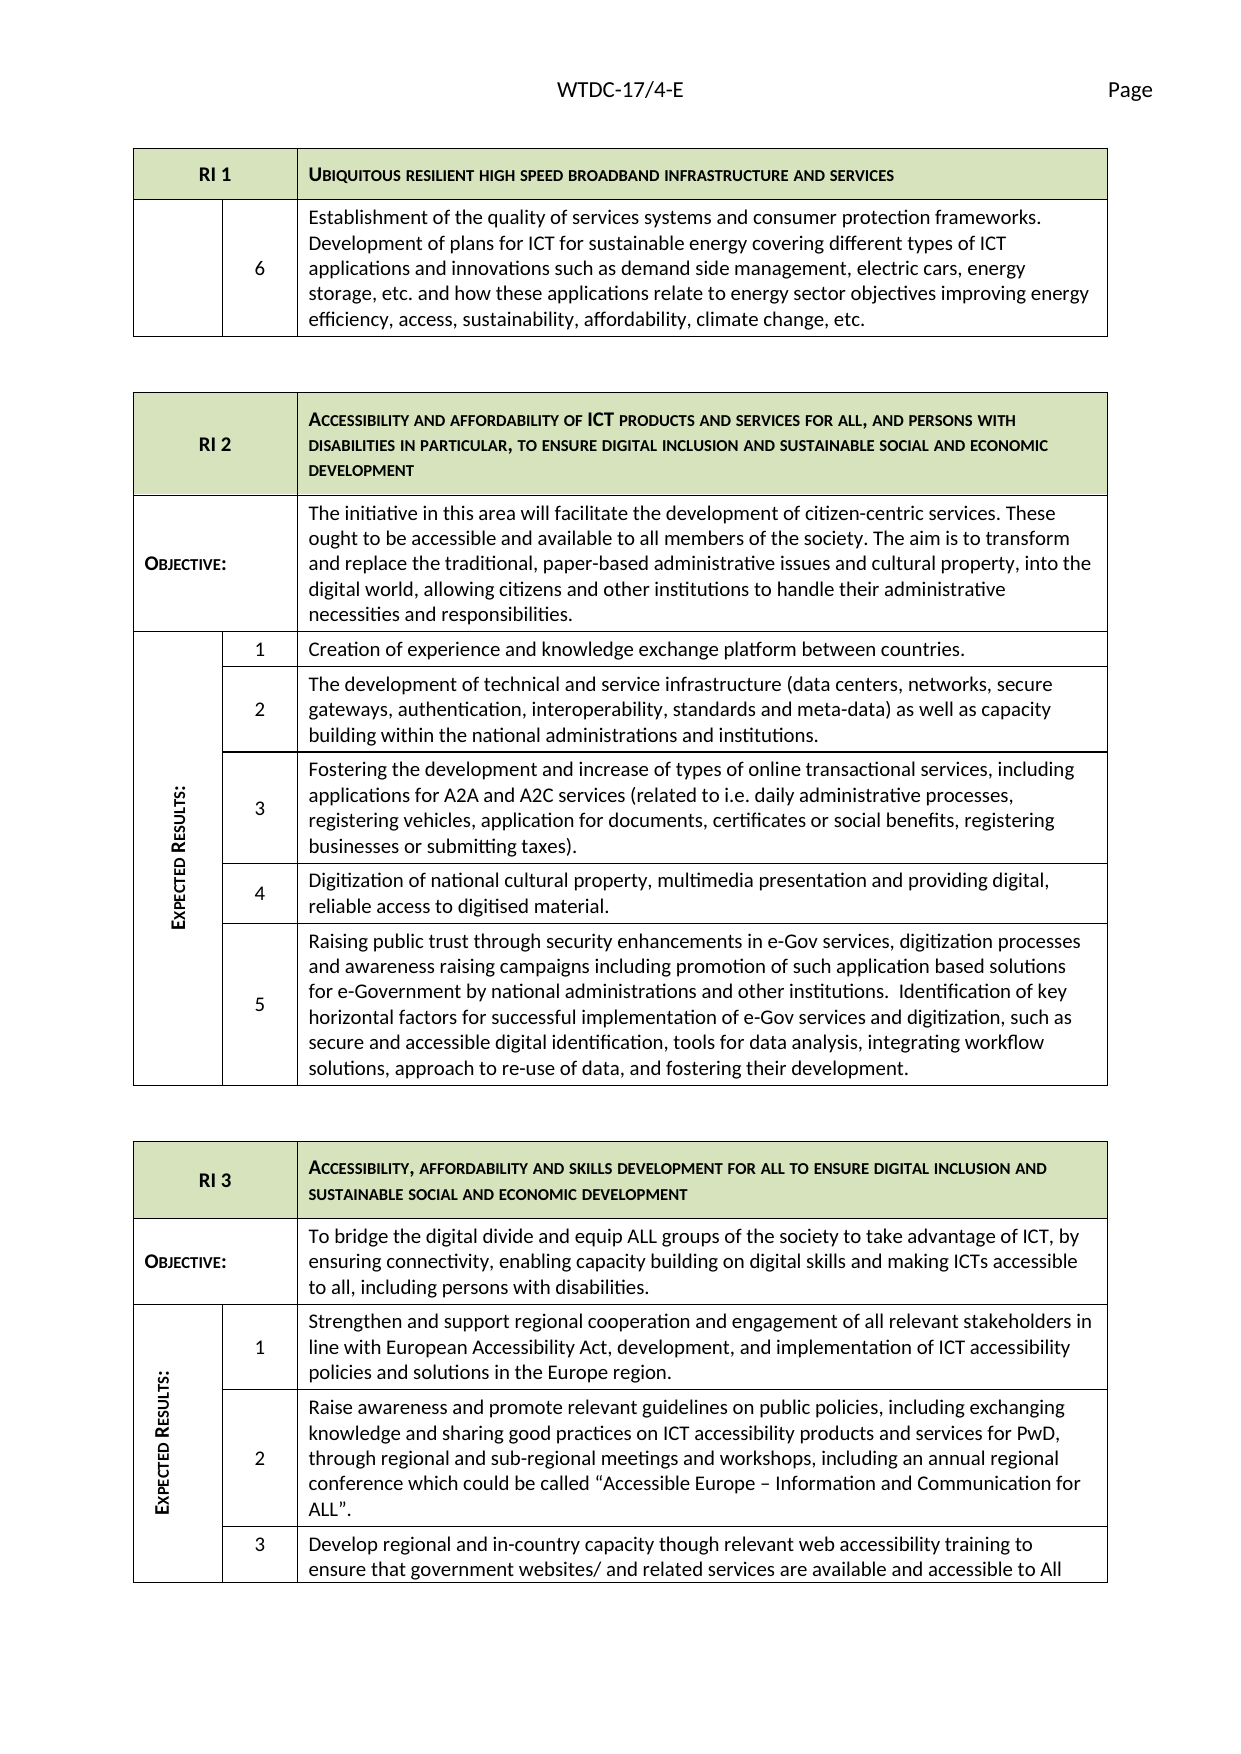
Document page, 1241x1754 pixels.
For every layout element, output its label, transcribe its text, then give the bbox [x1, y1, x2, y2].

table_header Ubiquitous resilient high speed broadband infrastructure and services [298, 149, 1107, 199]
table_header RI 1 [134, 149, 297, 199]
table_cell Raise awareness and promote relevant guidelines on public policies, including exchanging knowledge and sharing good practices on ICT accessibility products and services for PwD, through regional and sub-regional meetings and workshops, including an annual regional conference which could be called “Accessible Europe – Information and Communication for ALL”. [298, 1390, 1107, 1526]
table_cell 2 [223, 667, 297, 751]
table_cell Expected Results: [134, 1305, 222, 1582]
table_header RI 3 [134, 1142, 297, 1218]
table_cell The development of technical and service infrastructure (data centers, networks, secure gateways, authentication, interoperability, standards and meta-data) as well as capacity building within the national administrations and institutions. [298, 667, 1107, 751]
table_cell 4 [223, 864, 297, 923]
table_cell Fostering the development and increase of types of online transactional services, including applications for A2A and A2C services (related to i.e. daily administrative processes, registering vehicles, application for documents, certificates or social benefits, registering businesses or submitting taxes). [298, 753, 1107, 862]
table_cell To bridge the digital divide and equip ALL groups of the society to take advantage of ICT, by ensuring connectivity, enabling capacity building on digital skills and making ICTs accessible to all, including persons with disabilities. [298, 1219, 1107, 1303]
table_cell 1 [223, 1305, 297, 1389]
table_cell 6 [223, 200, 297, 336]
table_cell Strengthen and support regional cooperation and engagement of all relevant stakeholders in line with European Accessibility Act, development, and implementation of ICT accessibility policies and solutions in the Europe region. [298, 1305, 1107, 1389]
table_cell The initiative in this area will facilitate the development of citizen-centric services. These ought to be accessible and available to all members of the society. The aim is to transform and replace the traditional, paper-based administrative issues and cultural property, into the digital world, allowing citizens and other institutions to handle their administrative necessities and responsibilities. [298, 496, 1107, 631]
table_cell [298, 1527, 1107, 1582]
table_cell Creation of experience and knowledge exchange platform between countries. [298, 632, 1107, 666]
table_cell 2 [223, 1390, 297, 1526]
table_cell Establishment of the quality of services systems and consumer protection frameworks. Development of plans for ICT for sustainable energy covering different types of ICT applications and innovations such as demand side management, electric cars, energy storage, etc. and how these applications relate to energy sector objectives improving energy efficiency, access, sustainability, affordability, climate change, etc. [298, 200, 1107, 336]
table_header Accessibility, affordability and skills development for all to ensure digital inclusion and sustainable social and economic development [298, 1142, 1107, 1218]
table_cell 5 [223, 924, 297, 1084]
table_cell Digitization of national cultural property, multimedia presentation and providing digital, reliable access to digitised material. [298, 864, 1107, 923]
table_header RI 2 [134, 393, 297, 494]
table_cell 1 [223, 632, 297, 666]
table_cell Expected Results: [134, 632, 222, 1084]
table_cell 3 [223, 753, 297, 862]
table_cell Objective: [134, 1219, 297, 1303]
table_cell 3 [223, 1527, 297, 1582]
table_cell Objective: [134, 496, 297, 631]
table_cell Raising public trust through security enhancements in e-Gov services, digitization processes and awareness raising campaigns including promotion of such application based solutions for e-Government by national administrations and other institutions. Identification of key horizontal factors for successful implementation of e-Gov services and digitization, such as secure and accessible digital identification, tools for data analysis, integrating workflow solutions, approach to re-use of data, and fostering their development. [298, 924, 1107, 1084]
table_header Accessibility and affordability of ICT products and services for all, and persons with disabilities in particular, to ensure digital inclusion and sustainable social and economic development [298, 393, 1107, 494]
